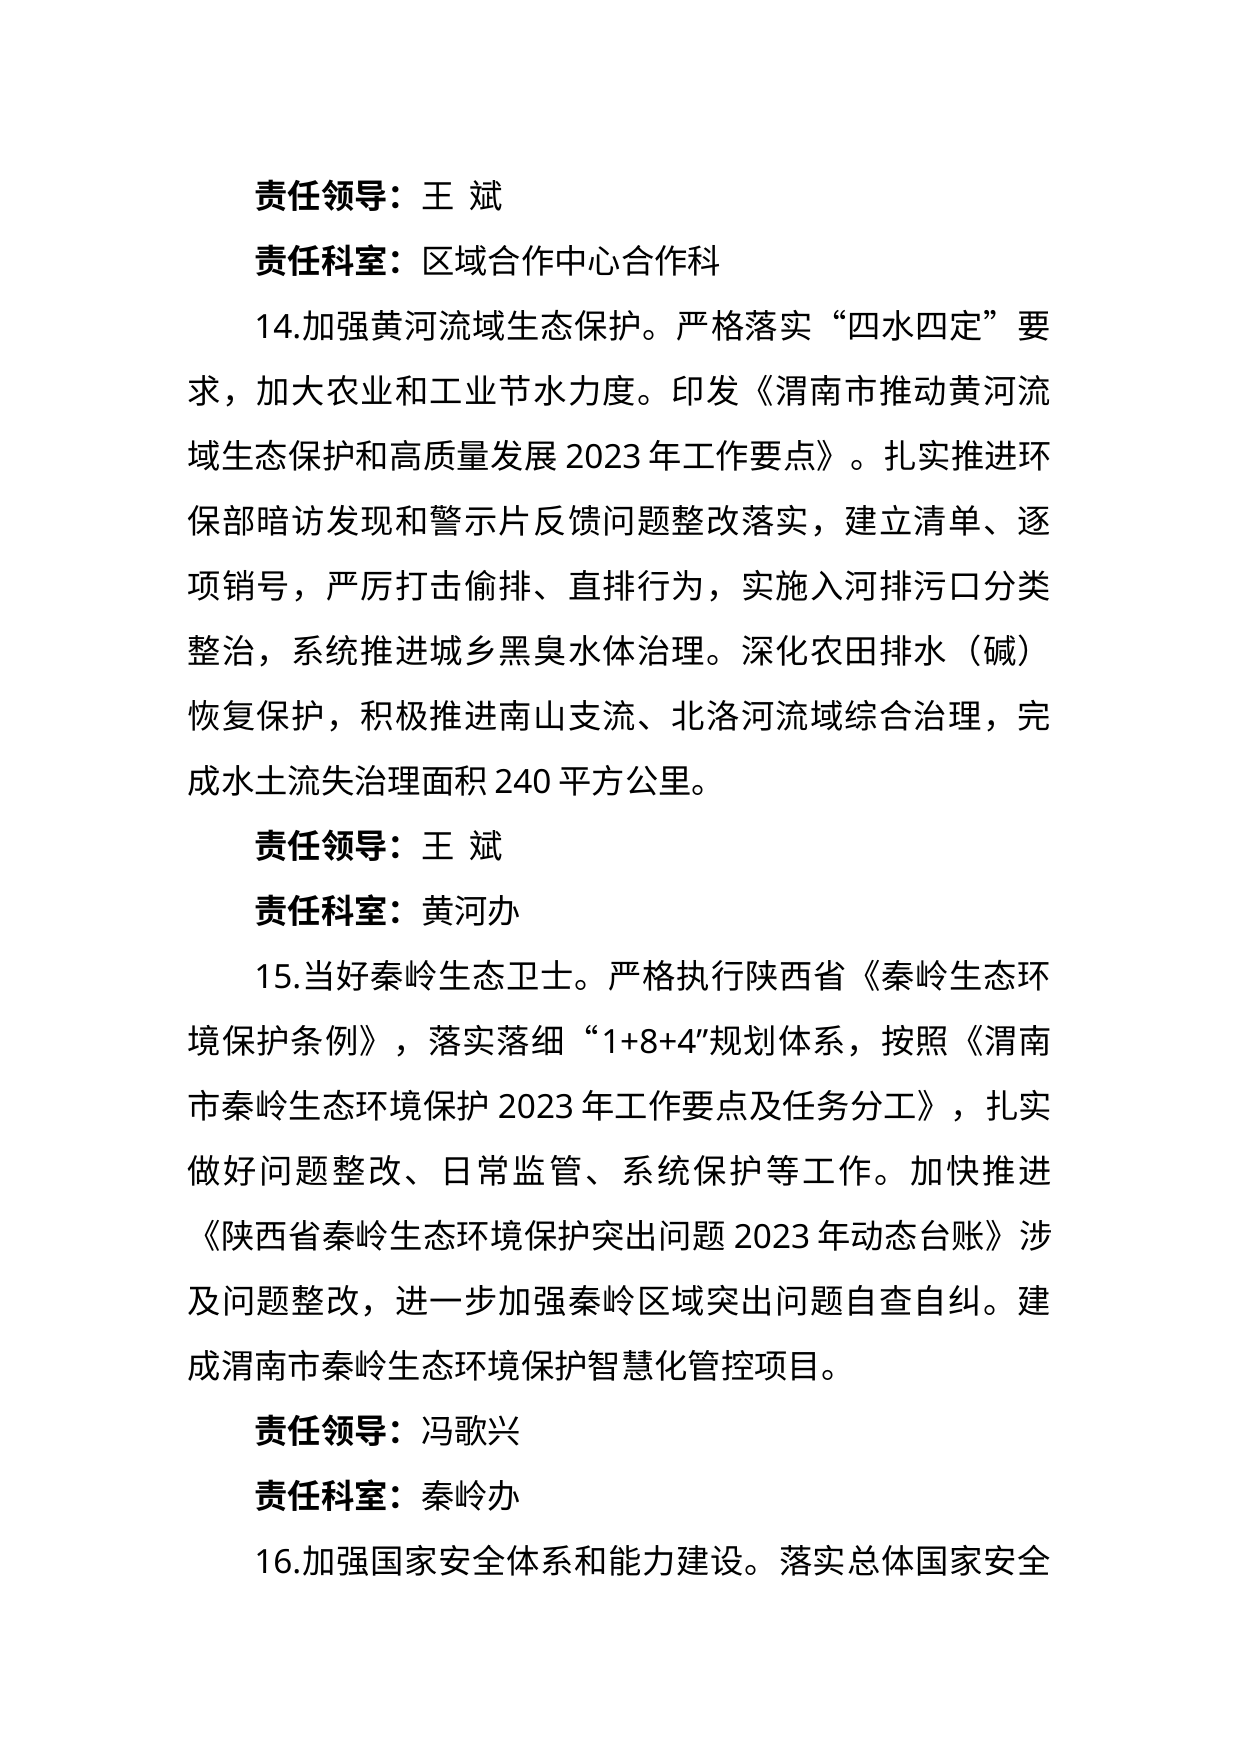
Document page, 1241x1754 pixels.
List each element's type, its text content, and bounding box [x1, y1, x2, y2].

text 责任领导：冯歌兴 [187, 1397, 1053, 1462]
text 责任科室：秦岭办 [187, 1462, 1053, 1527]
text 15.当好秦岭生态卫士。严格执行陕西省《秦岭生态环境保护条例》，落实落细“1+8+4”规划体系，按照《渭南市秦岭生态环境保护2023年工作要点及任务分工》，扎实做好问题整改、日常监管、系统保护等工作。加快推进《陕西省秦岭生态环境保护突出问题2023年动态台账》涉及问题整改，进一步加强秦岭区域突出问题自查自纠。建成渭南市秦岭生态环境保护智慧化管控项目。 [187, 942, 1053, 1397]
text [187, 1527, 1053, 1592]
text 责任科室：区域合作中心合作科 [187, 227, 1053, 292]
text 14.加强黄河流域生态保护。严格落实“四水四定”要求，加大农业和工业节水力度。印发《渭南市推动黄河流域生态保护和高质量发展2023年工作要点》。扎实推进环保部暗访发现和警示片反馈问题整改落实，建立清单、逐项销号，严厉打击偷排、直排行为，实施入河排污口分类整治，系统推进城乡黑臭水体治理。深化农田排水（碱）恢复保护，积极推进南山支流、北洛河流域综合治理，完成水土流失治理面积240平方公里。 [187, 292, 1053, 812]
text 责任领导：王 斌 [187, 812, 1053, 877]
text 责任科室：黄河办 [187, 877, 1053, 942]
text 责任领导：王 斌 [187, 162, 1053, 227]
